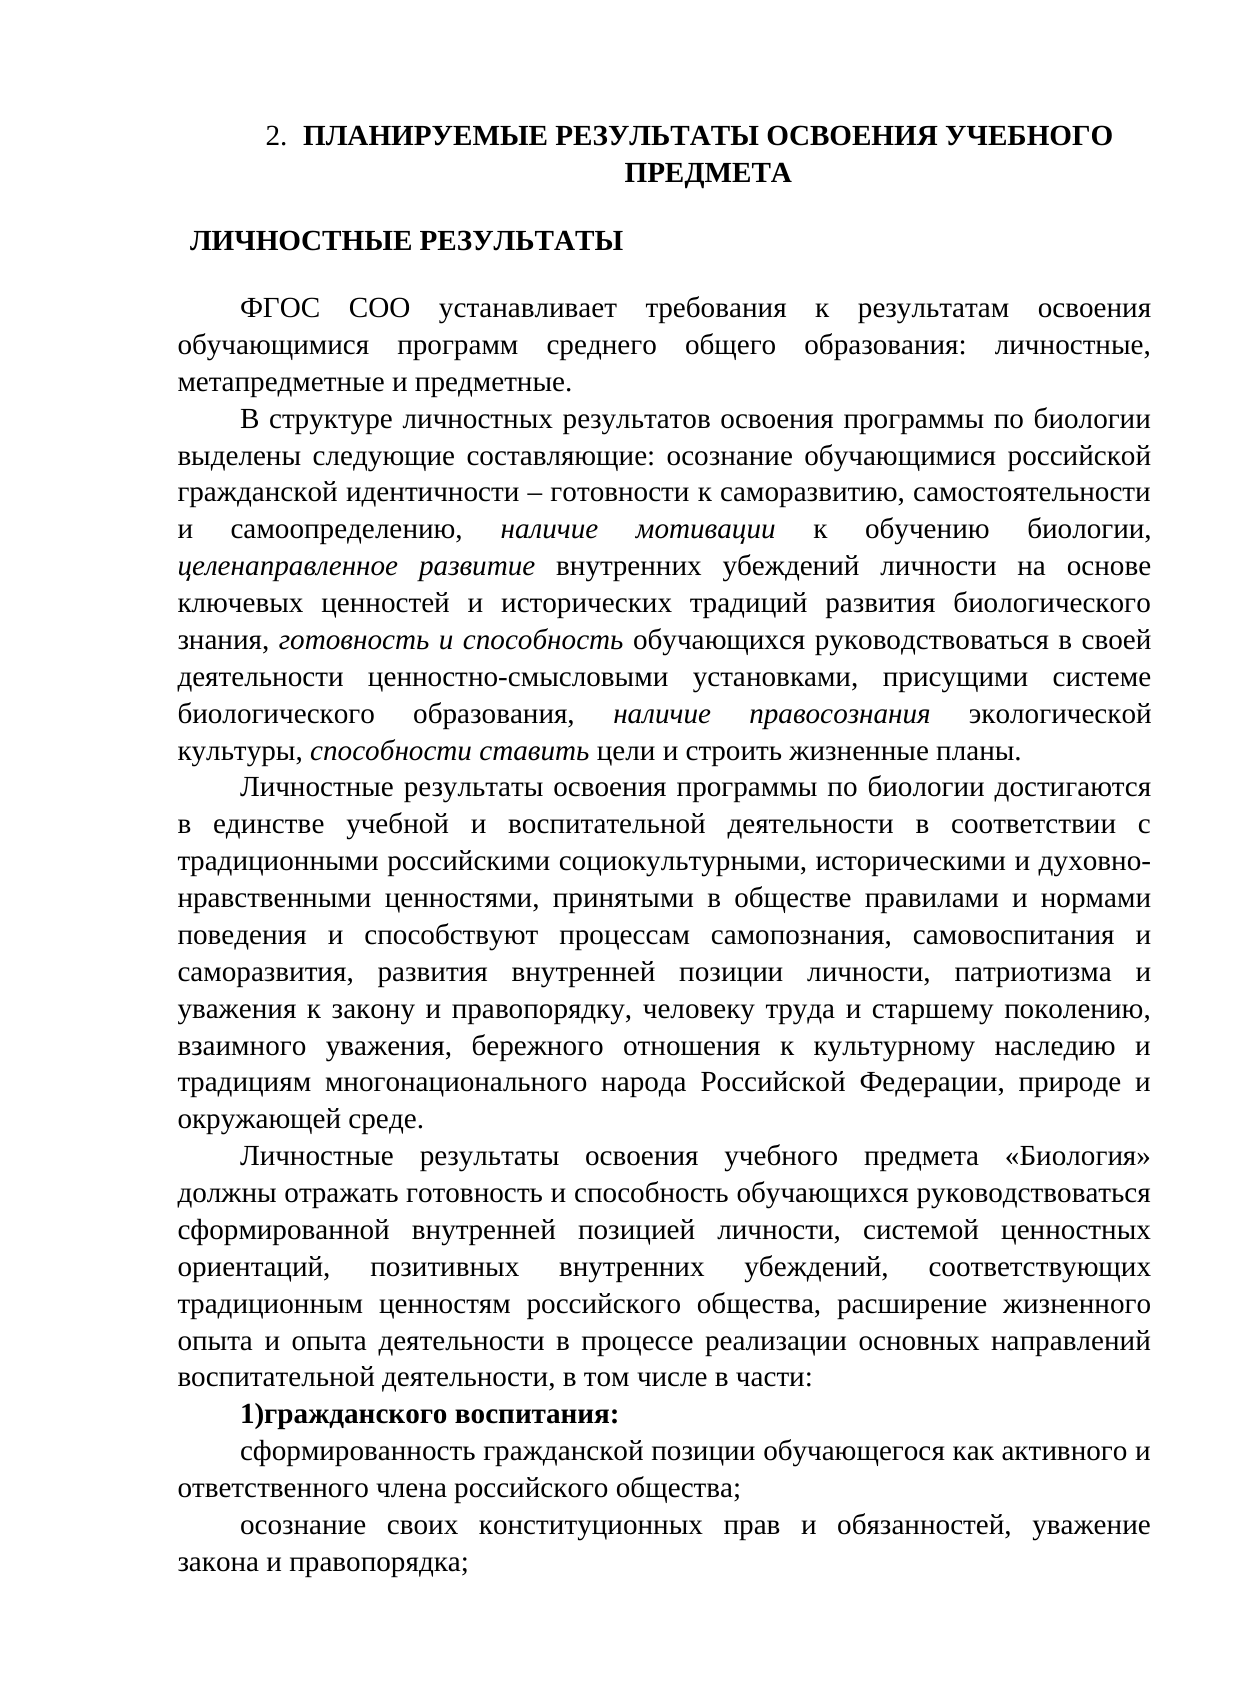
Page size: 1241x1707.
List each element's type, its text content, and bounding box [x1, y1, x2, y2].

text осознание своих конституционных прав и обязанностей, уважение закона и правопорядка; [177, 1507, 1152, 1577]
text В структуре личностных результатов освоения программы по биологии выделены следующие составляющие: осознание обучающимися российской гражданской идентичности – готовности к саморазвитию, самостоятельности и самоопределению, наличие мотивации к обучению биологии, целенаправленное развитие внутренних убеждений личности на основе ключевых ценностей и исторических традиций развития биологического знания, готовность и способность обучающихся руководствоваться в своей деятельности ценностно-смысловыми установками, присущими системе биологического образования, наличие правосознания экологической культуры, способности ставить цели и строить жизненные планы. [177, 401, 1152, 766]
list ПЛАНИРУЕМЫЕ РЕЗУЛЬТАТЫ ОСВОЕНИЯ УЧЕБНОГО ПРЕДМЕТА [227, 118, 1152, 188]
text сформированность гражданской позиции обучающегося как активного и ответственного члена российского общества; [177, 1433, 1152, 1504]
text Личностные результаты освоения учебного предмета «Биология» должны отражать готовность и способность обучающихся руководствоваться сформированной внутренней позицией личности, системой ценностных ориентаций, позитивных внутренних убеждений, соответствующих традиционным ценностям российского общества, расширение жизненного опыта и опыта деятельности в процессе реализации основных направлений воспитательной деятельности, в том числе в части: [177, 1138, 1152, 1393]
text ФГОС СОО устанавливает требования к результатам освоения обучающимися программ среднего общего образования: личностные, метапредметные и предметные. [177, 290, 1152, 397]
text 1)гражданского воспитания: [177, 1396, 1152, 1430]
text ЛИЧНОСТНЫЕ РЕЗУЛЬТАТЫ [190, 223, 1152, 256]
text Личностные результаты освоения программы по биологии достигаются в единстве учебной и воспитательной деятельности в соответствии с традиционными российскими социокультурными, историческими и духовно-нравственными ценностями, принятыми в обществе правилами и нормами поведения и способствуют процессам самопознания, самовоспитания и саморазвития, развития внутренней позиции личности, патриотизма и уважения к закону и правопорядку, человеку труда и старшему поколению, взаимного уважения, бережного отношения к культурному наследию и традициям многонационального народа Российской Федерации, природе и окружающей среде. [177, 769, 1152, 1135]
